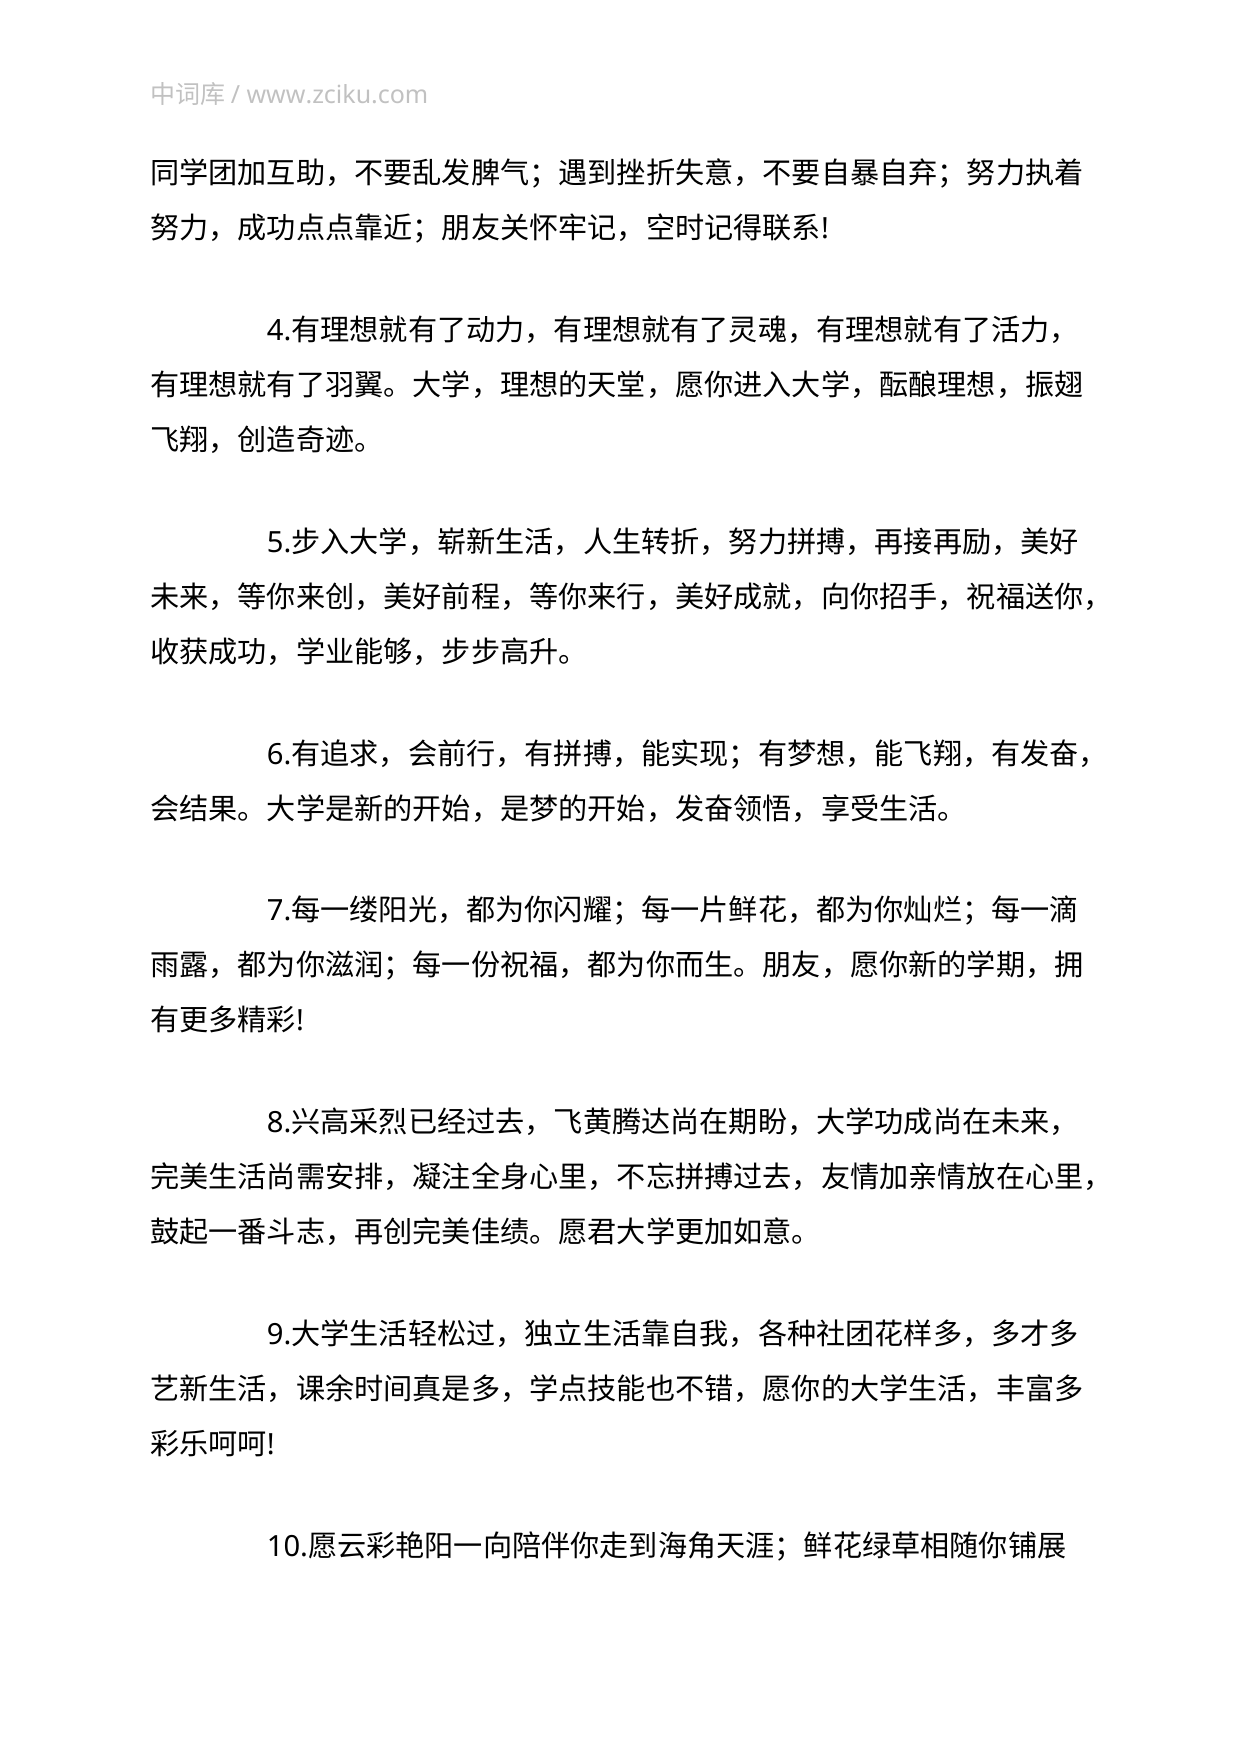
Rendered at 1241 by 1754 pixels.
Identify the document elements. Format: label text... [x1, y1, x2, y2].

text 8.兴高采烈已经过去，飞黄腾达尚在期盼，大学功成尚在未来，完美生活尚需安排，凝注全身心里，不忘拼搏过去，友情加亲情放在心里，鼓起一番斗志，再创完美佳绩。愿君大学更加如意。 [150, 1099, 1090, 1251]
text 4.有理想就有了动力，有理想就有了灵魂，有理想就有了活力，有理想就有了羽翼。大学，理想的天堂，愿你进入大学，酝酿理想，振翅飞翔，创造奇迹。 [150, 307, 1090, 459]
text 9.大学生活轻松过，独立生活靠自我，各种社团花样多，多才多艺新生活，课余时间真是多，学点技能也不错，愿你的大学生活，丰富多彩乐呵呵! [150, 1311, 1090, 1463]
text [150, 150, 1090, 247]
text 7.每一缕阳光，都为你闪耀；每一片鲜花，都为你灿烂；每一滴雨露，都为你滋润；每一份祝福，都为你而生。朋友，愿你新的学期，拥有更多精彩! [150, 887, 1090, 1039]
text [150, 1522, 1090, 1565]
text 5.步入大学，崭新生活，人生转折，努力拼搏，再接再励，美好未来，等你来创，美好前程，等你来行，美好成就，向你招手，祝福送你，收获成功，学业能够，步步高升。 [150, 518, 1090, 671]
text 6.有追求，会前行，有拼搏，能实现；有梦想，能飞翔，有发奋，会结果。大学是新的开始，是梦的开始，发奋领悟，享受生活。 [150, 730, 1090, 827]
